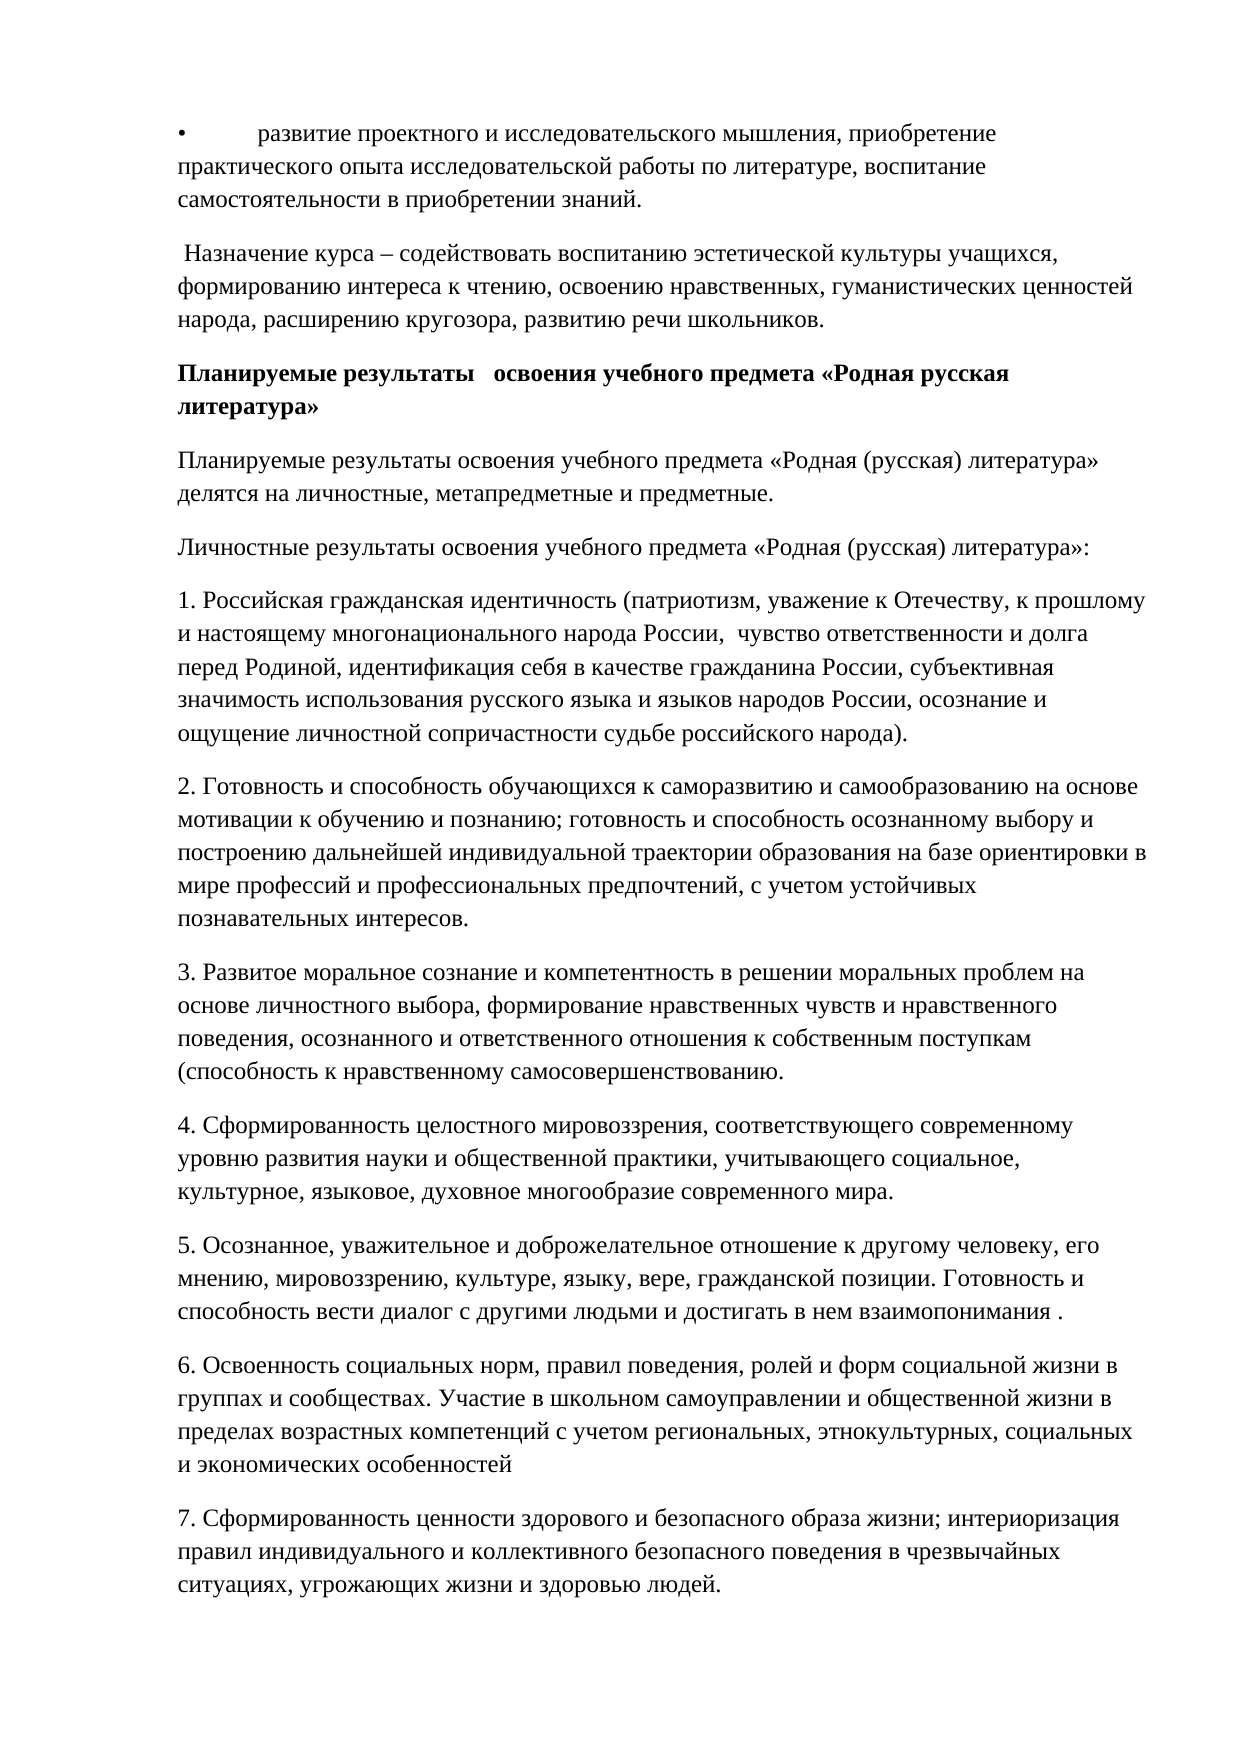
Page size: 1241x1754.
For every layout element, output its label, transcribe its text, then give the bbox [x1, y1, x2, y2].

text 7. Сформированность ценности здорового и безопасного образа жизни; интериоризация правил индивидуального и коллективного безопасного поведения в чрезвычайных ситуациях, угрожающих жизни и здоровью людей. [177, 1503, 1152, 1598]
text 4. Сформированность целостного мировоззрения, соответствующего современному уровню развития науки и общественной практики, учитывающего социальное, культурное, языковое, духовное многообразие современного мира. [177, 1110, 1152, 1205]
text 3. Развитое моральное сознание и компетентность в решении моральных проблем на основе личностного выбора, формирование нравственных чувств и нравственного поведения, осознанного и ответственного отношения к собственным поступкам (способность к нравственному самосовершенствованию. [177, 957, 1152, 1085]
text 5. Осознанное, уважительное и доброжелательное отношение к другому человеку, его мнению, мировоззрению, культуре, языку, вере, гражданской позиции. Готовность и способность вести диалог с другими людьми и достигать в нем взаимопонимания . [177, 1230, 1152, 1325]
text Планируемые результаты освоения учебного предмета «Родная русская литература» [177, 358, 1152, 420]
text Назначение курса – содействовать воспитанию эстетической культуры учащихся, формированию интереса к чтению, освоению нравственных, гуманистических ценностей народа, расширению кругозора, развитию речи школьников. [177, 238, 1152, 333]
text Планируемые результаты освоения учебного предмета «Родная (русская) литература» делятся на личностные, метапредметные и предметные. [177, 445, 1152, 507]
text 1. Российская гражданская идентичность (патриотизм, уважение к Отечеству, к прошлому и настоящему многонационального народа России, чувство ответственности и долга перед Родиной, идентификация себя в качестве гражданина России, субъективная значимость использования русского языка и языков народов России, осознание и ощущение личностной сопричастности судьбе российского народа). [177, 586, 1152, 746]
text Личностные результаты освоения учебного предмета «Родная (русская) литература»: [177, 532, 1152, 560]
text • развитие проектного и исследовательского мышления, приобретение практического опыта исследовательской работы по литературе, воспитание самостоятельности в приобретении знаний. [177, 118, 1152, 213]
text 2. Готовность и способность обучающихся к саморазвитию и самообразованию на основе мотивации к обучению и познанию; готовность и способность осознанному выбору и построению дальнейшей индивидуальной траектории образования на базе ориентировки в мире профессий и профессиональных предпочтений, с учетом устойчивых познавательных интересов. [177, 771, 1152, 932]
text 6. Освоенность социальных норм, правил поведения, ролей и форм социальной жизни в группах и сообществах. Участие в школьном самоуправлении и общественной жизни в пределах возрастных компетенций с учетом региональных, этнокультурных, социальных и экономических особенностей [177, 1350, 1152, 1478]
